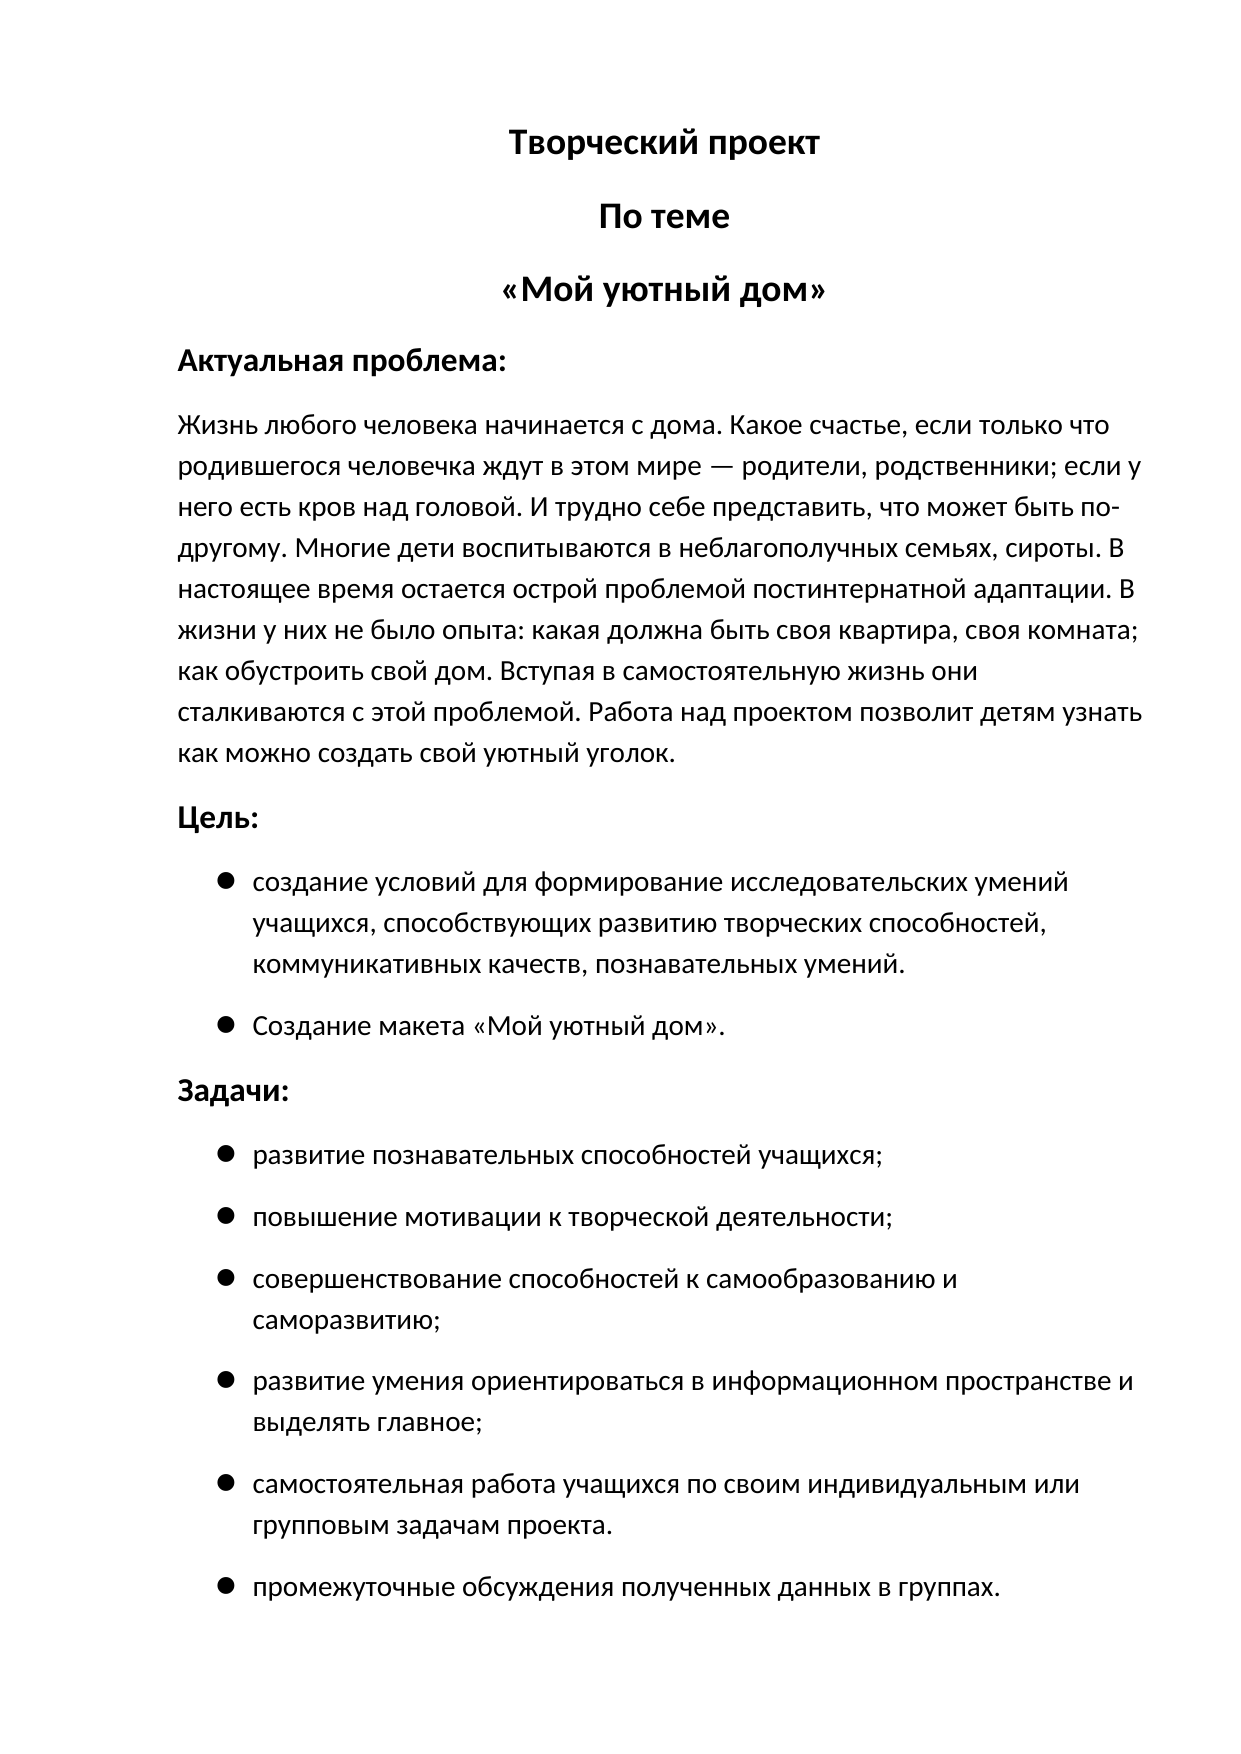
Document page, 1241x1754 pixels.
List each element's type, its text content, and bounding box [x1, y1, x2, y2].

text Актуальная проблема: [177, 339, 1152, 379]
text Цель: [177, 796, 1152, 836]
list самостоятельная работа учащихся по своим индивидуальным или групповым задачам проекта. [215, 1465, 1152, 1542]
list создание условий для формирование исследовательских умений учащихся, способствующих развитию творческих способностей, коммуникативных качеств, познавательных умений. [215, 863, 1152, 981]
list совершенствование способностей к самообразованию и саморазвитию; [215, 1260, 1152, 1336]
text Жизнь любого человека начинается с дома. Какое счастье, если только что родившегося человечка ждут в этом мире — родители, родственники; если у него есть кров над головой. И трудно себе представить, что может быть по-другому. Многие дети воспитываются в неблагополучных семьях, сироты. В настоящее время остается острой проблемой постинтернатной адаптации. В жизни у них не было опыта: какая должна быть своя квартира, своя комната; как обустроить свой дом. Вступая в самостоятельную жизнь они сталкиваются с этой проблемой. Работа над проектом позволит детям узнать как можно создать свой уютный уголок. [177, 406, 1152, 769]
text Задачи: [177, 1069, 1152, 1109]
list развитие познавательных способностей учащихся; [215, 1136, 1152, 1172]
list Создание макета «Мой уютный дом». [215, 1007, 1152, 1042]
text Творческий проект [177, 118, 1152, 164]
text По теме [177, 192, 1152, 237]
text «Мой уютный дом» [177, 265, 1152, 311]
list промежуточные обсуждения полученных данных в группах. [215, 1568, 1152, 1603]
list повышение мотивации к творческой деятельности; [215, 1198, 1152, 1234]
list развитие умения ориентироваться в информационном пространстве и выделять главное; [215, 1362, 1152, 1439]
